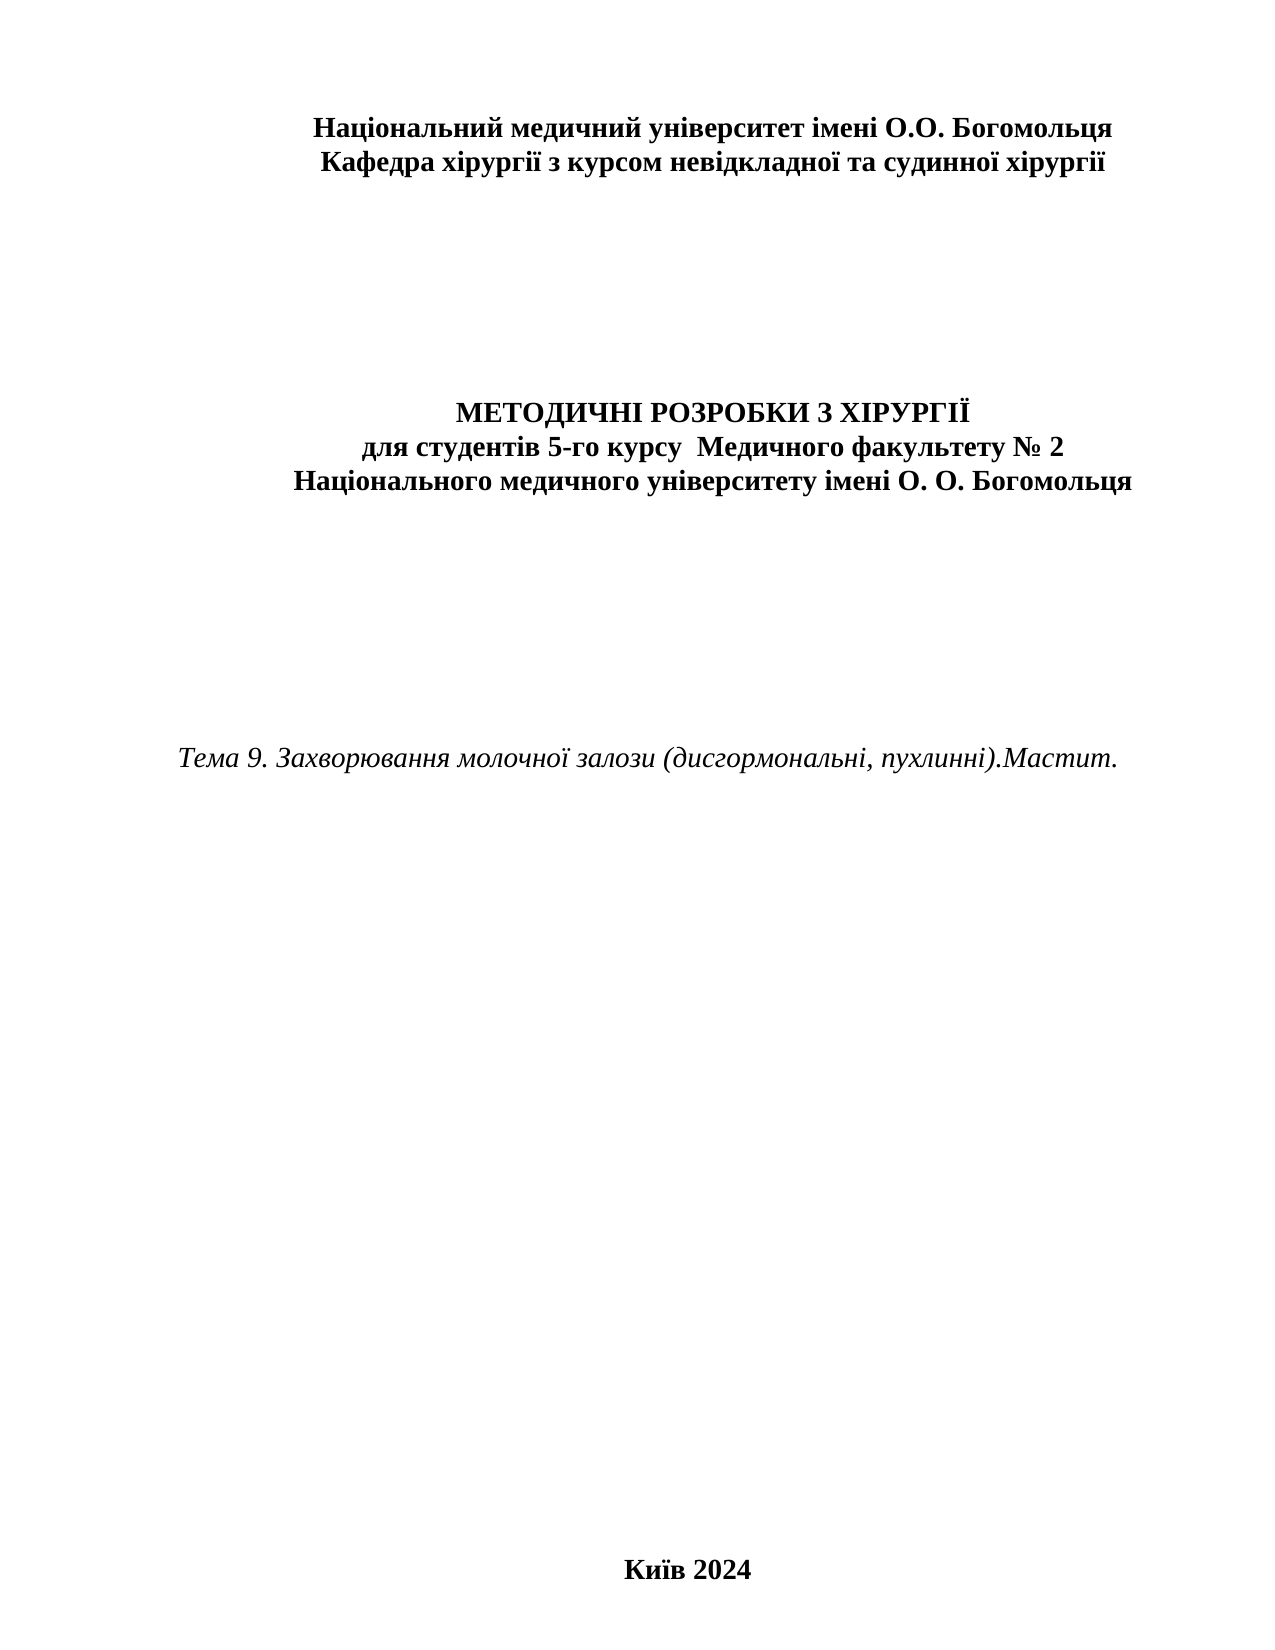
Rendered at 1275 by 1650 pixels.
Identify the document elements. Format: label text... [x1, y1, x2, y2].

subtitle Київ 2024 [177, 1552, 1198, 1586]
text Національного медичного університету імені О. О. Богомольця [154, 463, 1198, 496]
text Кафедра хірургії з курсом невідкладної та судинної хірургії [154, 144, 1198, 177]
text Національний медичний університет імені О.О. Богомольця [154, 110, 1198, 144]
subtitle Тема 9. Захворювання молочної залози (дисгормональні, пухлинні).Мастит. [177, 740, 1198, 773]
text МЕТОДИЧНІ РОЗРОБКИ З ХІРУРГІЇ [154, 396, 1198, 429]
text для студентів 5-го курсу Медичного факультету № 2 [154, 429, 1198, 463]
